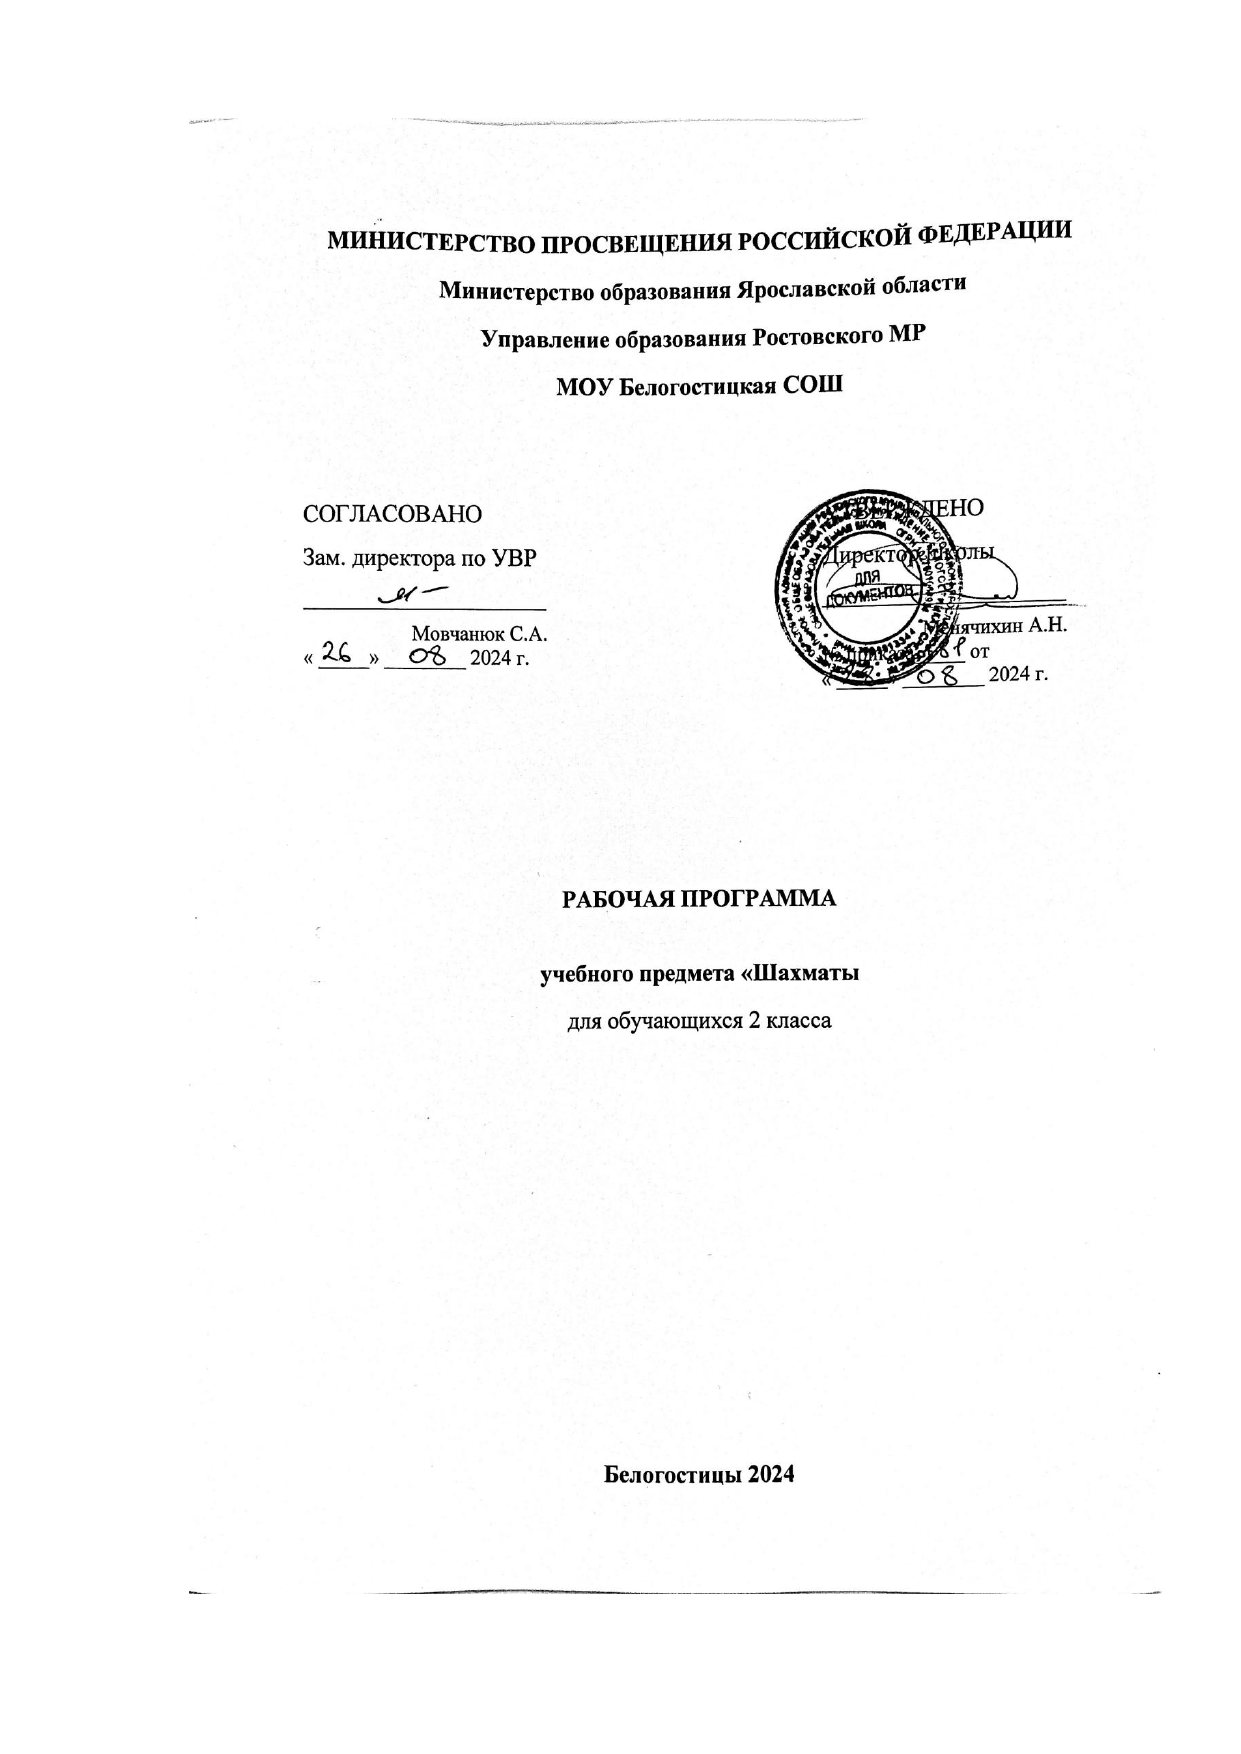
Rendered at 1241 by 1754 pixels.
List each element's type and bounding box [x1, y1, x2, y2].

picture [189, 118, 1164, 1594]
